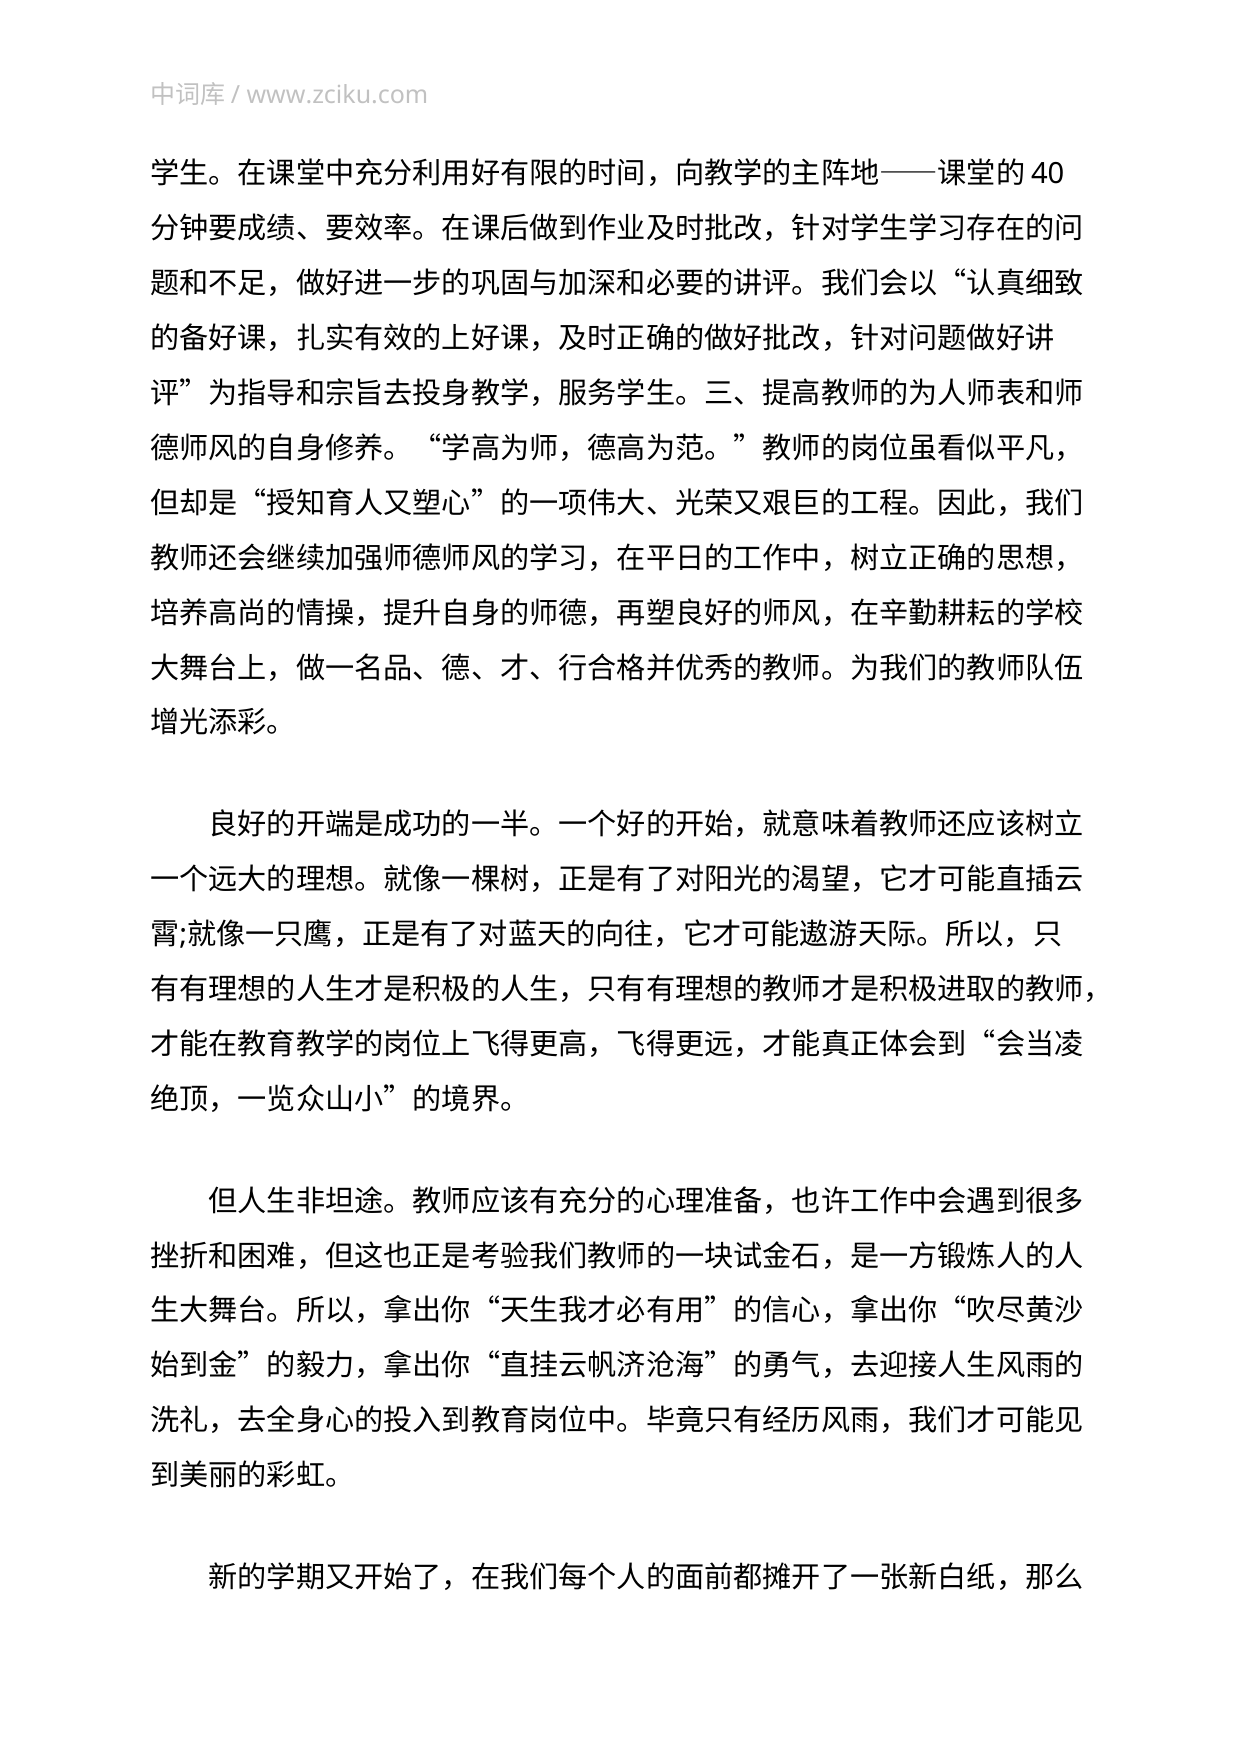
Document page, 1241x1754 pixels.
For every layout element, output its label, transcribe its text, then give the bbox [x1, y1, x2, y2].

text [150, 1553, 1090, 1596]
text 但人生非坦途。教师应该有充分的心理准备，也许工作中会遇到很多挫折和困难，但这也正是考验我们教师的一块试金石，是一方锻炼人的人生大舞台。所以，拿出你“天生我才必有用”的信心，拿出你“吹尽黄沙始到金”的毅力，拿出你“直挂云帆济沧海”的勇气，去迎接人生风雨的洗礼，去全身心的投入到教育岗位中。毕竟只有经历风雨，我们才可能见到美丽的彩虹。 [150, 1177, 1090, 1494]
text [150, 150, 1090, 741]
text 良好的开端是成功的一半。一个好的开始，就意味着教师还应该树立一个远大的理想。就像一棵树，正是有了对阳光的渴望，它才可能直插云霄;就像一只鹰，正是有了对蓝天的向往，它才可能遨游天际。所以，只有有理想的人生才是积极的人生，只有有理想的教师才是积极进取的教师，才能在教育教学的岗位上飞得更高，飞得更远，才能真正体会到“会当凌绝顶，一览众山小”的境界。 [150, 801, 1090, 1118]
